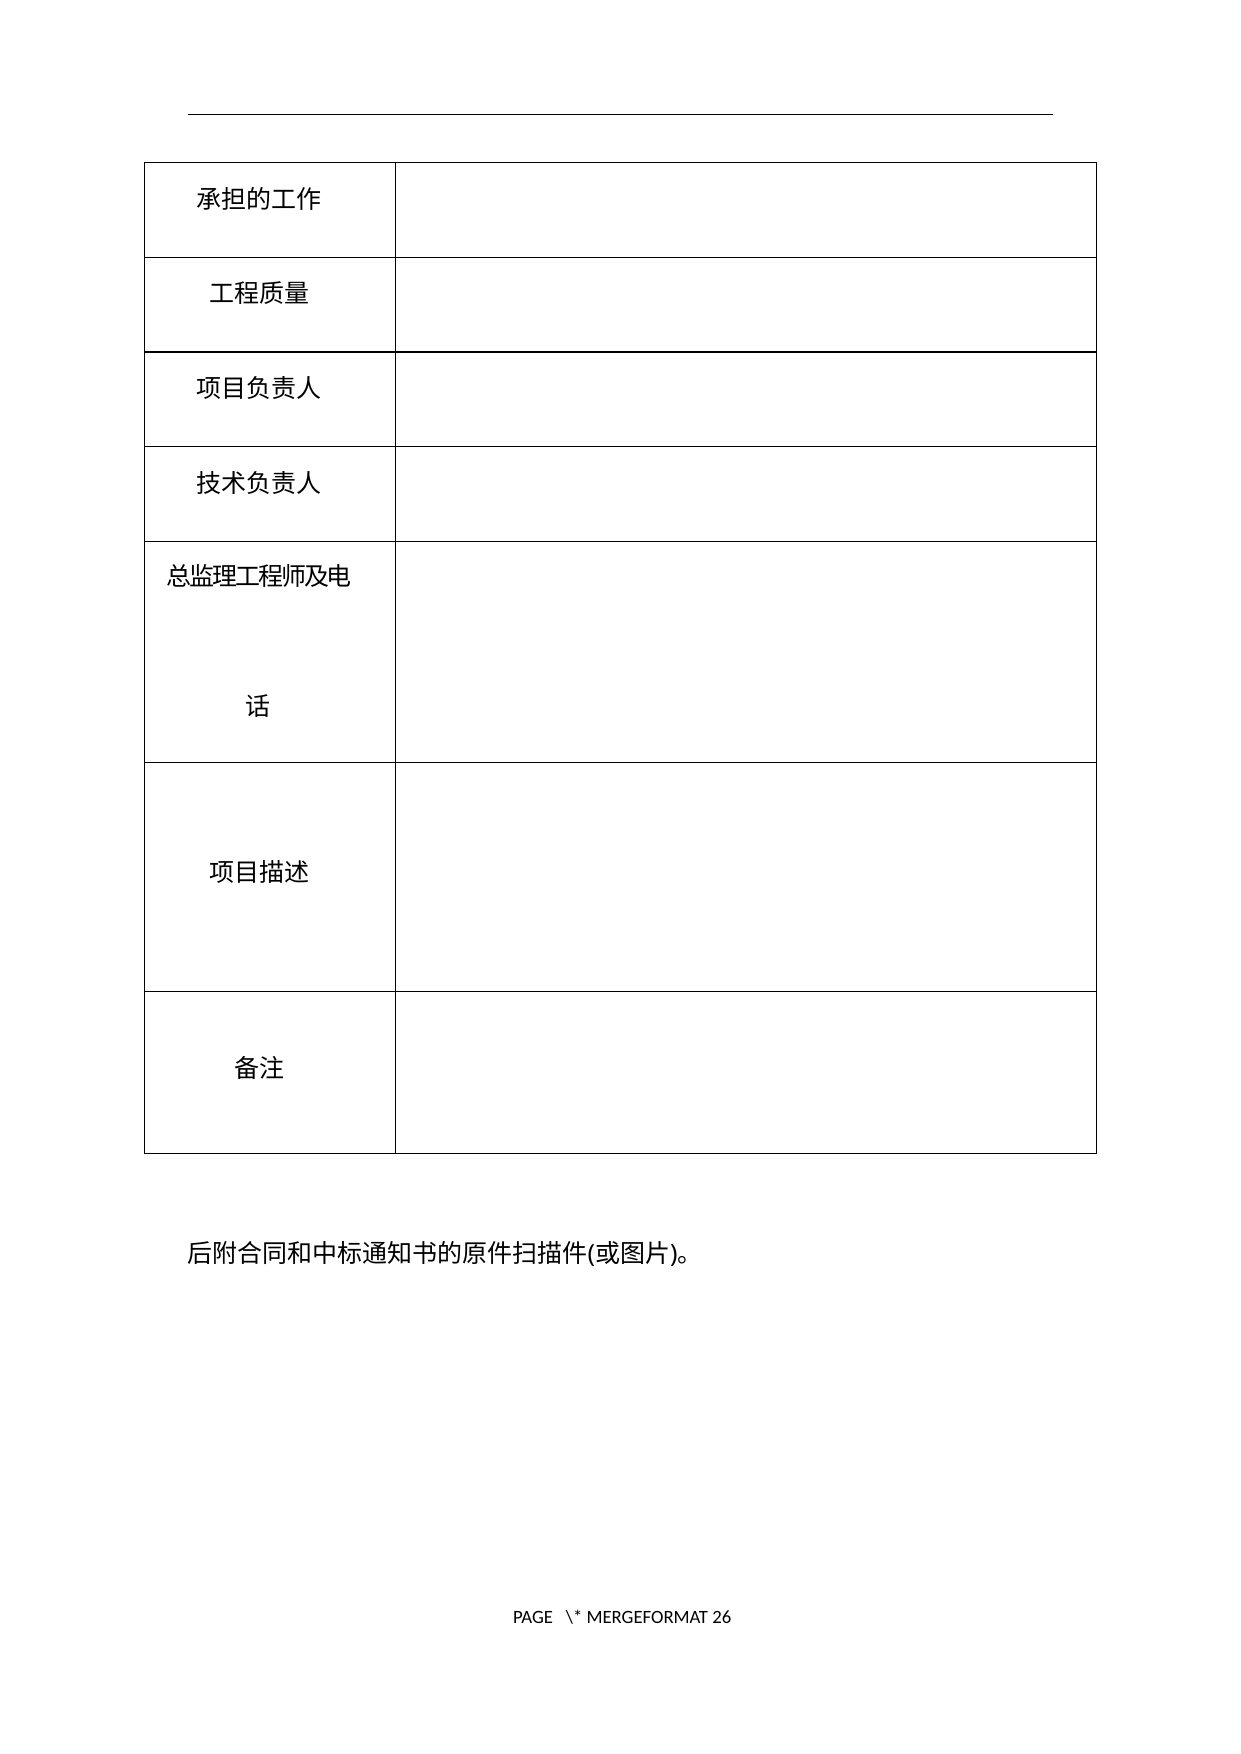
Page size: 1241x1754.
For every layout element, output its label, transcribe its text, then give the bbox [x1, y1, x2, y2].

table_cell [396, 258, 1096, 351]
table_cell 工程质量 [145, 258, 395, 351]
table_cell [396, 763, 1096, 991]
table_cell [396, 992, 1096, 1153]
text 后附合同和中标通知书的原件扫描件(或图片)。 [187, 1219, 1053, 1284]
table_cell [396, 353, 1096, 446]
table_cell 承担的工作 [145, 163, 395, 257]
table_cell [396, 447, 1096, 541]
table_cell 备注 [145, 992, 395, 1153]
table_cell [396, 542, 1096, 762]
table_cell 项目负责人 [145, 353, 395, 446]
table_cell 总监理工程师及电话 [145, 542, 395, 762]
table_cell 项目描述 [145, 763, 395, 991]
table_cell [396, 163, 1096, 257]
table_cell 技术负责人 [145, 447, 395, 541]
